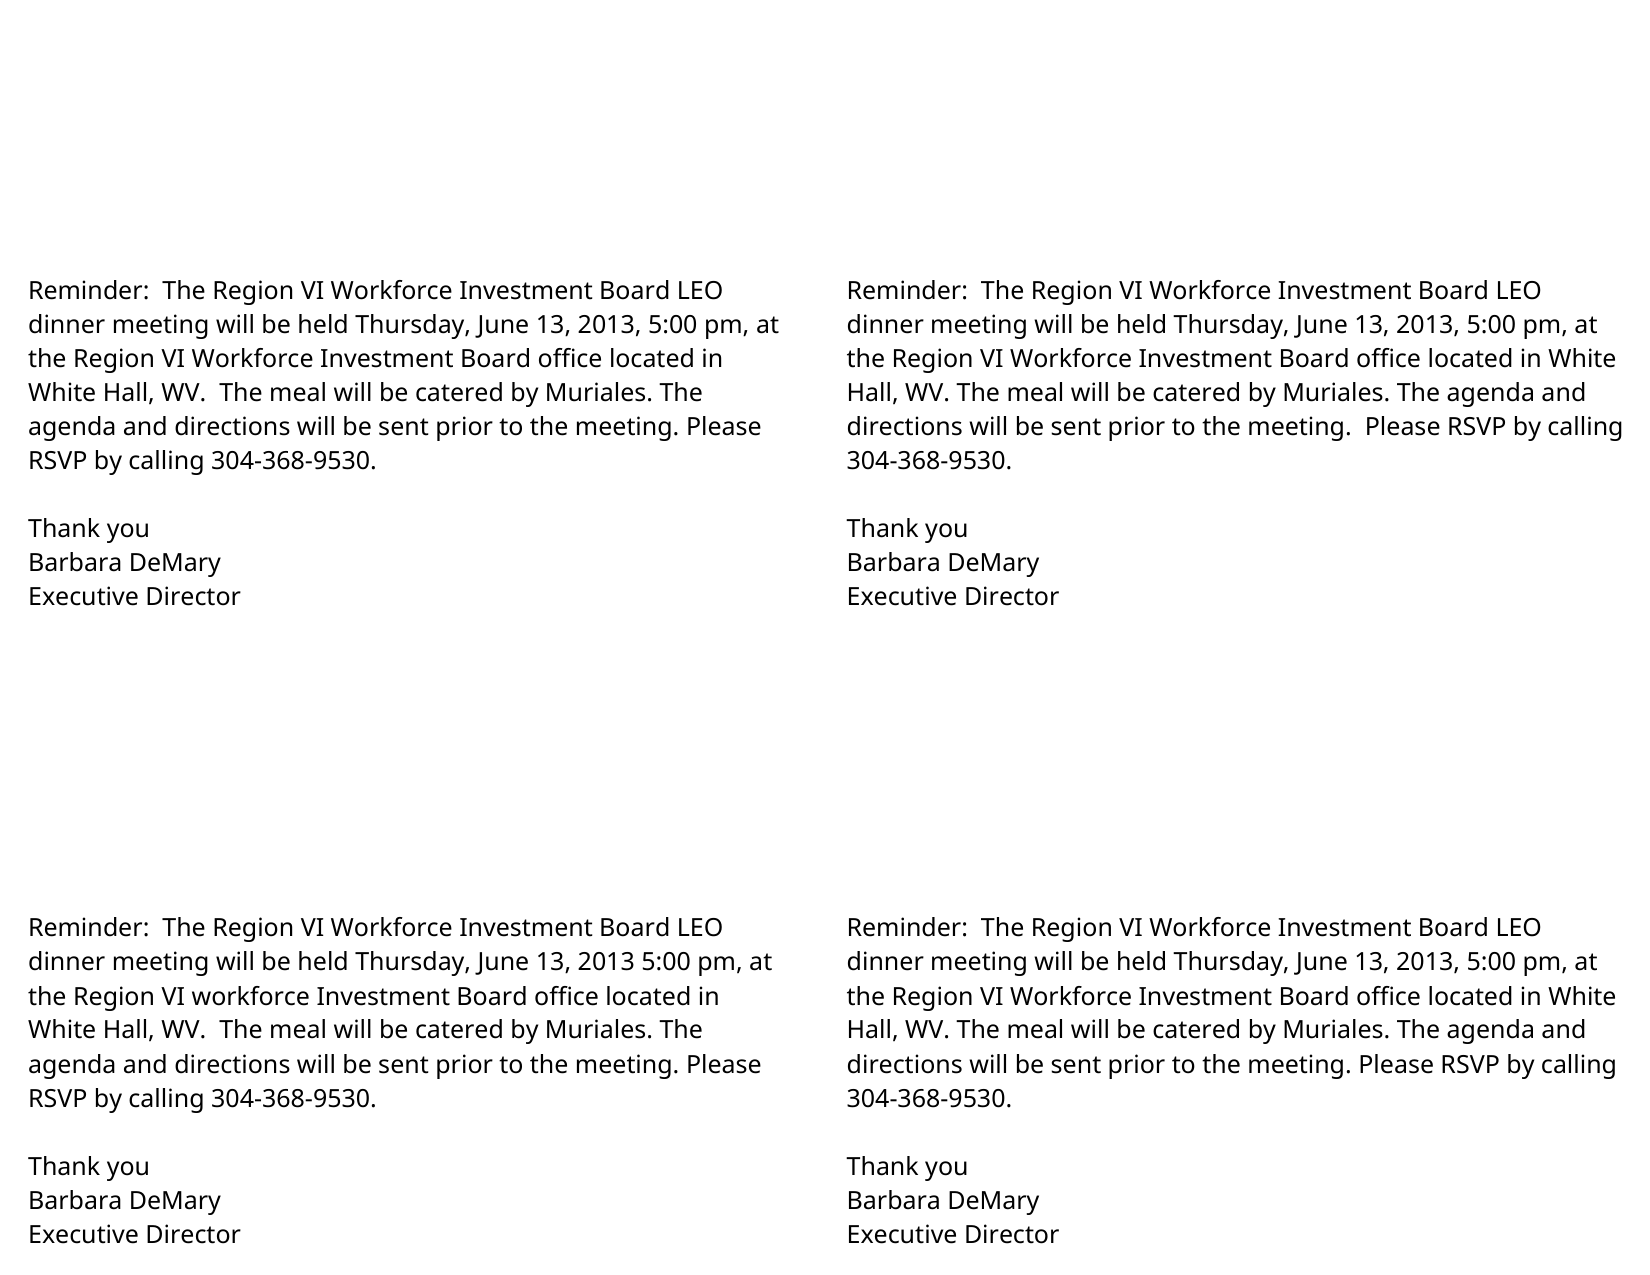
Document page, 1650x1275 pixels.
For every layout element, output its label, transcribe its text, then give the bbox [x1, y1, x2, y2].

table_cell Reminder: The Region VI Workforce Investment Board LEO dinner meeting will be held Thursday, June 13, 2013, 5:00 pm, at the Region VI Workforce Investment Board office located in White Hall, WV. The meal will be catered by Muriales. The agenda and directions will be sent prior to the meeting. Please RSVP by calling 304-368-9530. Thank you Barbara DeMary Executive Director [824, 0, 1648, 637]
table_cell Reminder: The Region VI Workforce Investment Board LEO dinner meeting will be held Thursday, June 13, 2013, 5:00 pm, at the Region VI Workforce Investment Board office located in White Hall, WV. The meal will be catered by Muriales. The agenda and directions will be sent prior to the meeting. Please RSVP by calling 304-368-9530. Thank you Barbara DeMary Executive Director [0, 0, 823, 637]
table_cell Reminder: The Region VI Workforce Investment Board LEO dinner meeting will be held Thursday, June 13, 2013 5:00 pm, at the Region VI workforce Investment Board office located in White Hall, WV. The meal will be catered by Muriales. The agenda and directions will be sent prior to the meeting. Please RSVP by calling 304-368-9530. Thank you Barbara DeMary Executive Director [0, 638, 823, 1275]
table_cell Reminder: The Region VI Workforce Investment Board LEO dinner meeting will be held Thursday, June 13, 2013, 5:00 pm, at the Region VI Workforce Investment Board office located in White Hall, WV. The meal will be catered by Muriales. The agenda and directions will be sent prior to the meeting. Please RSVP by calling 304-368-9530. Thank you Barbara DeMary Executive Director [824, 638, 1648, 1275]
